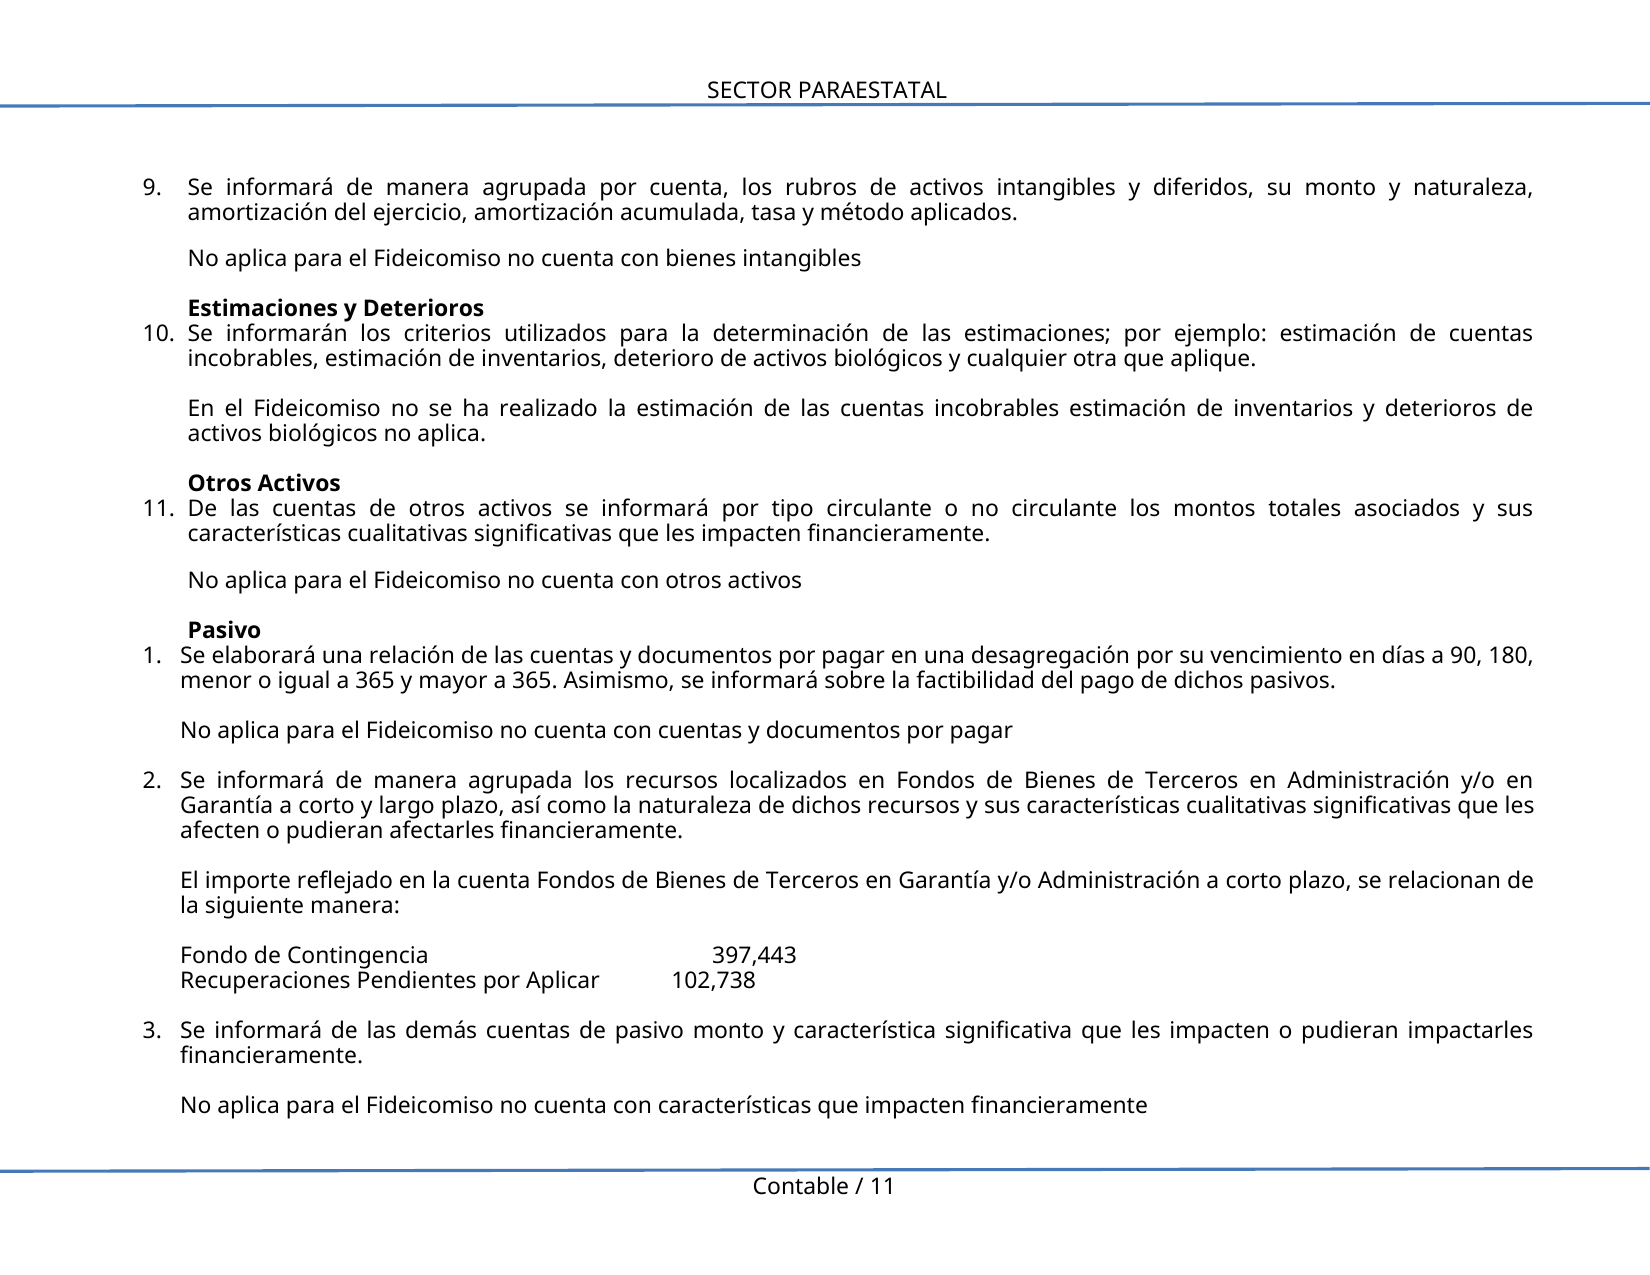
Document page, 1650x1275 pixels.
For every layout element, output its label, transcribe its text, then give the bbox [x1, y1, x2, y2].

text El importe reflejado en la cuenta Fondos de Bienes de Terceros en Garantía y/o Administración a corto plazo, se relacionan de la siguiente manera: [180, 868, 1536, 918]
text No aplica para el Fideicomiso no cuenta con bienes intangibles [180, 247, 1536, 272]
text Otros Activos [142, 472, 1536, 497]
text 9. Se informará de manera agrupada por cuenta, los rubros de activos intangibles y diferidos, su monto y naturaleza, amortización del ejercicio, amortización acumulada, tasa y método aplicados. [142, 175, 1536, 225]
text Recuperaciones Pendientes por Aplicar 102,738 [180, 968, 1536, 993]
text No aplica para el Fideicomiso no cuenta con otros activos [142, 568, 1536, 593]
list Se elaborará una relación de las cuentas y documentos por pagar en una desagregación por su vencimiento en días a 90, 180, menor o igual a 365 y mayor a 365. Asimismo, se informará sobre la factibilidad del pago de dichos pasivos. [142, 643, 1536, 693]
text No aplica para el Fideicomiso no cuenta con cuentas y documentos por pagar [180, 718, 1536, 743]
text Estimaciones y Deterioros [142, 297, 1536, 322]
text Fondo de Contingencia 397,443 [180, 943, 1536, 968]
list Se informará de las demás cuentas de pasivo monto y característica significativa que les impacten o pudieran impactarles financieramente. [142, 1018, 1536, 1068]
text 11. De las cuentas de otros activos se informará por tipo circulante o no circulante los montos totales asociados y sus características cualitativas significativas que les impacten financieramente. [142, 497, 1536, 547]
text 10. Se informarán los criterios utilizados para la determinación de las estimaciones; por ejemplo: estimación de cuentas incobrables, estimación de inventarios, deterioro de activos biológicos y cualquier otra que aplique. [142, 322, 1536, 372]
text No aplica para el Fideicomiso no cuenta con características que impacten financieramente [180, 1093, 1536, 1118]
list Se informará de manera agrupada los recursos localizados en Fondos de Bienes de Terceros en Administración y/o en Garantía a corto y largo plazo, así como la naturaleza de dichos recursos y sus características cualitativas significativas que les afecten o pudieran afectarles financieramente. [142, 768, 1536, 843]
text Pasivo [112, 618, 1536, 643]
text En el Fideicomiso no se ha realizado la estimación de las cuentas incobrables estimación de inventarios y deterioros de activos biológicos no aplica. [142, 397, 1536, 447]
